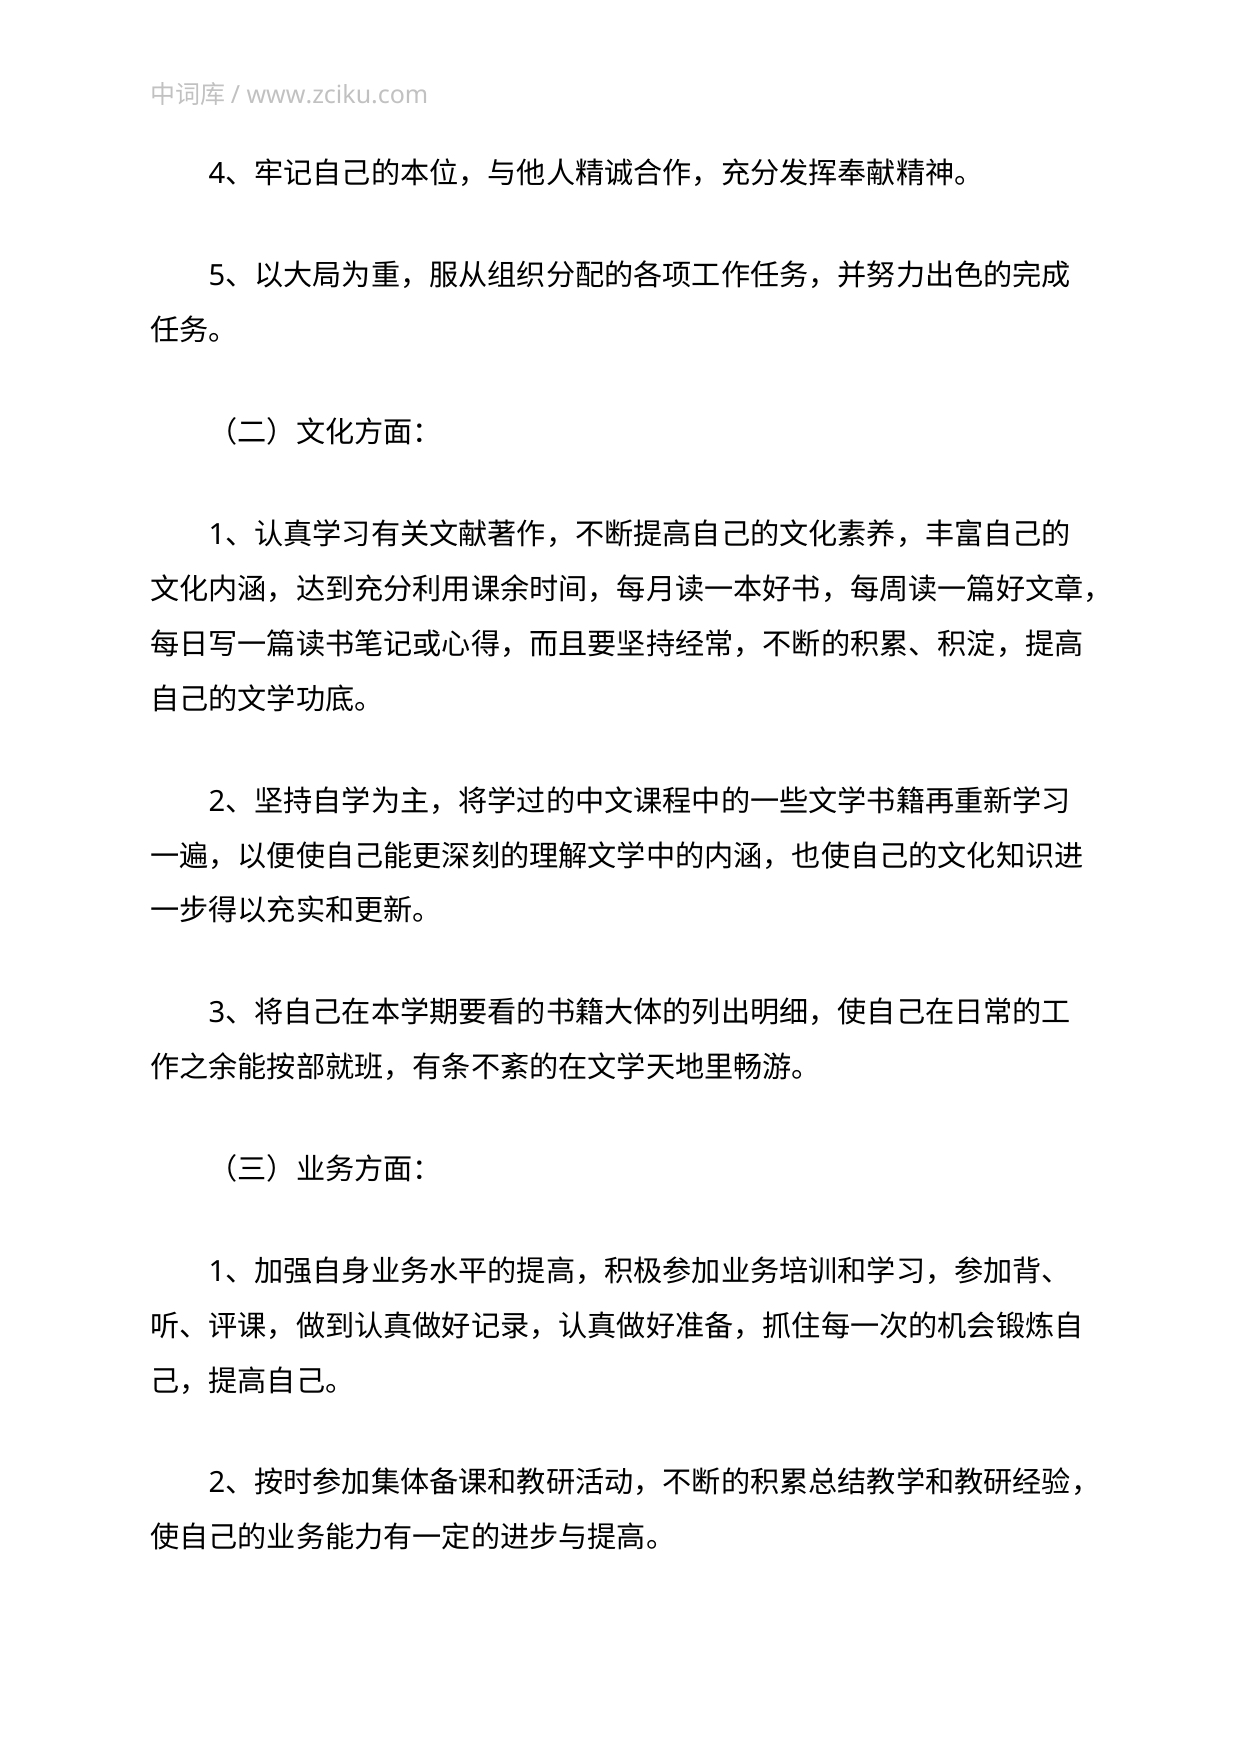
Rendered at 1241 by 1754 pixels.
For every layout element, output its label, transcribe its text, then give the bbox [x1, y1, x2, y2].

text 2、坚持自学为主，将学过的中文课程中的一些文学书籍再重新学习一遍，以便使自己能更深刻的理解文学中的内涵，也使自己的文化知识进一步得以充实和更新。 [150, 777, 1090, 929]
text （二）文化方面： [150, 409, 1090, 451]
text 4、牢记自己的本位，与他人精诚合作，充分发挥奉献精神。 [150, 150, 1090, 192]
text 1、加强自身业务水平的提高，积极参加业务培训和学习，参加背、听、评课，做到认真做好记录，认真做好准备，抓住每一次的机会锻炼自己，提高自己。 [150, 1247, 1090, 1399]
text 5、以大局为重，服从组织分配的各项工作任务，并努力出色的完成任务。 [150, 252, 1090, 349]
text 1、认真学习有关文献著作，不断提高自己的文化素养，丰富自己的文化内涵，达到充分利用课余时间，每月读一本好书，每周读一篇好文章，每日写一篇读书笔记或心得，而且要坚持经常，不断的积累、积淀，提高自己的文学功底。 [150, 511, 1090, 718]
text 3、将自己在本学期要看的书籍大体的列出明细，使自己在日常的工作之余能按部就班，有条不紊的在文学天地里畅游。 [150, 989, 1090, 1086]
text （三）业务方面： [150, 1146, 1090, 1188]
text 2、按时参加集体备课和教研活动，不断的积累总结教学和教研经验，使自己的业务能力有一定的进步与提高。 [150, 1459, 1090, 1556]
